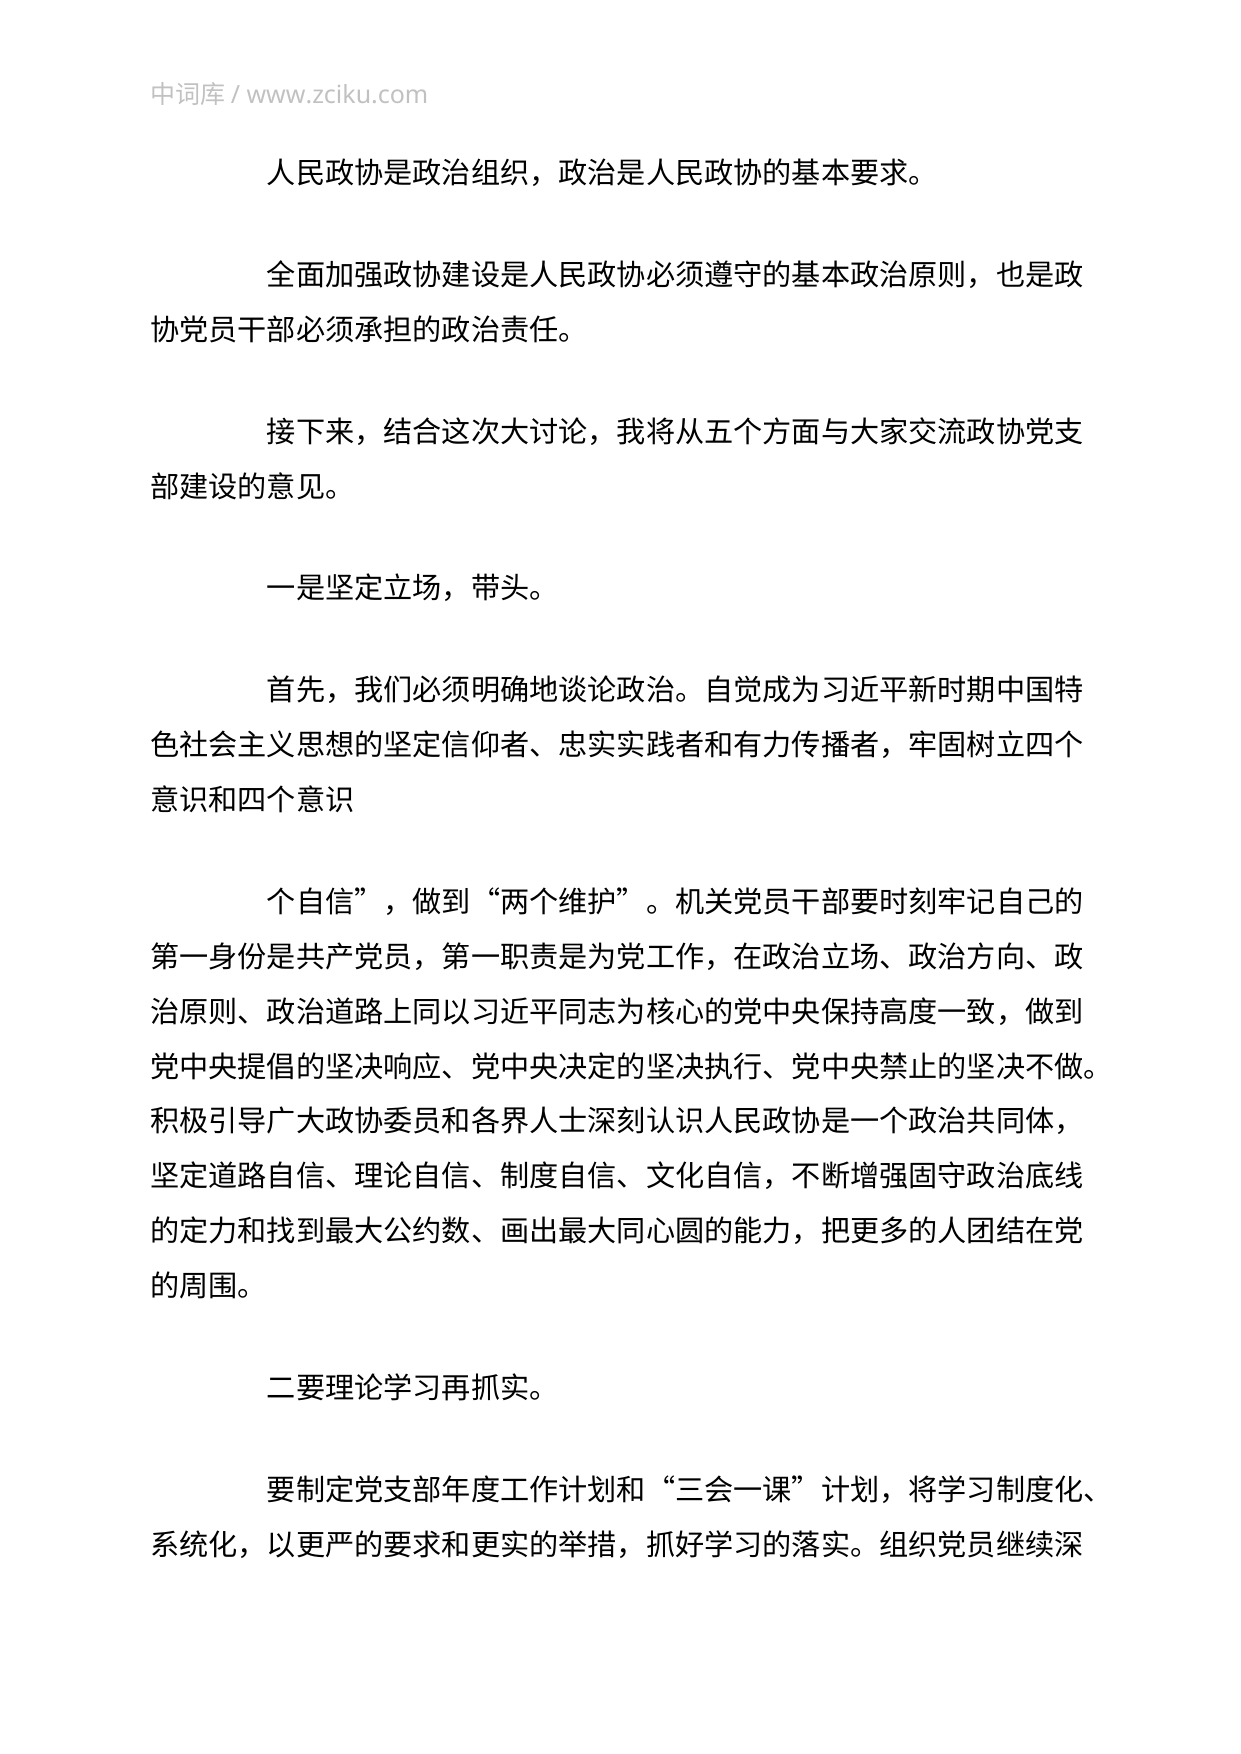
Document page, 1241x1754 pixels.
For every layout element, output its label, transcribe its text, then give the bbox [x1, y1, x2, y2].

text 人民政协是政治组织，政治是人民政协的基本要求。 [150, 150, 1090, 192]
text 个自信”，做到“两个维护”。机关党员干部要时刻牢记自己的第一身份是共产党员，第一职责是为党工作，在政治立场、政治方向、政治原则、政治道路上同以习近平同志为核心的党中央保持高度一致，做到党中央提倡的坚决响应、党中央决定的坚决执行、党中央禁止的坚决不做。积极引导广大政协委员和各界人士深刻认识人民政协是一个政治共同体，坚定道路自信、理论自信、制度自信、文化自信，不断增强固守政治底线的定力和找到最大公约数、画出最大同心圆的能力，把更多的人团结在党的周围。 [150, 878, 1090, 1305]
text 首先，我们必须明确地谈论政治。自觉成为习近平新时期中国特色社会主义思想的坚定信仰者、忠实实践者和有力传播者，牢固树立四个意识和四个意识 [150, 667, 1090, 819]
text 全面加强政协建设是人民政协必须遵守的基本政治原则，也是政协党员干部必须承担的政治责任。 [150, 252, 1090, 349]
text 接下来，结合这次大讨论，我将从五个方面与大家交流政协党支部建设的意见。 [150, 408, 1090, 506]
text 二要理论学习再抓实。 [150, 1364, 1090, 1407]
text 一是坚定立场，带头。 [150, 565, 1090, 607]
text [150, 1466, 1090, 1563]
